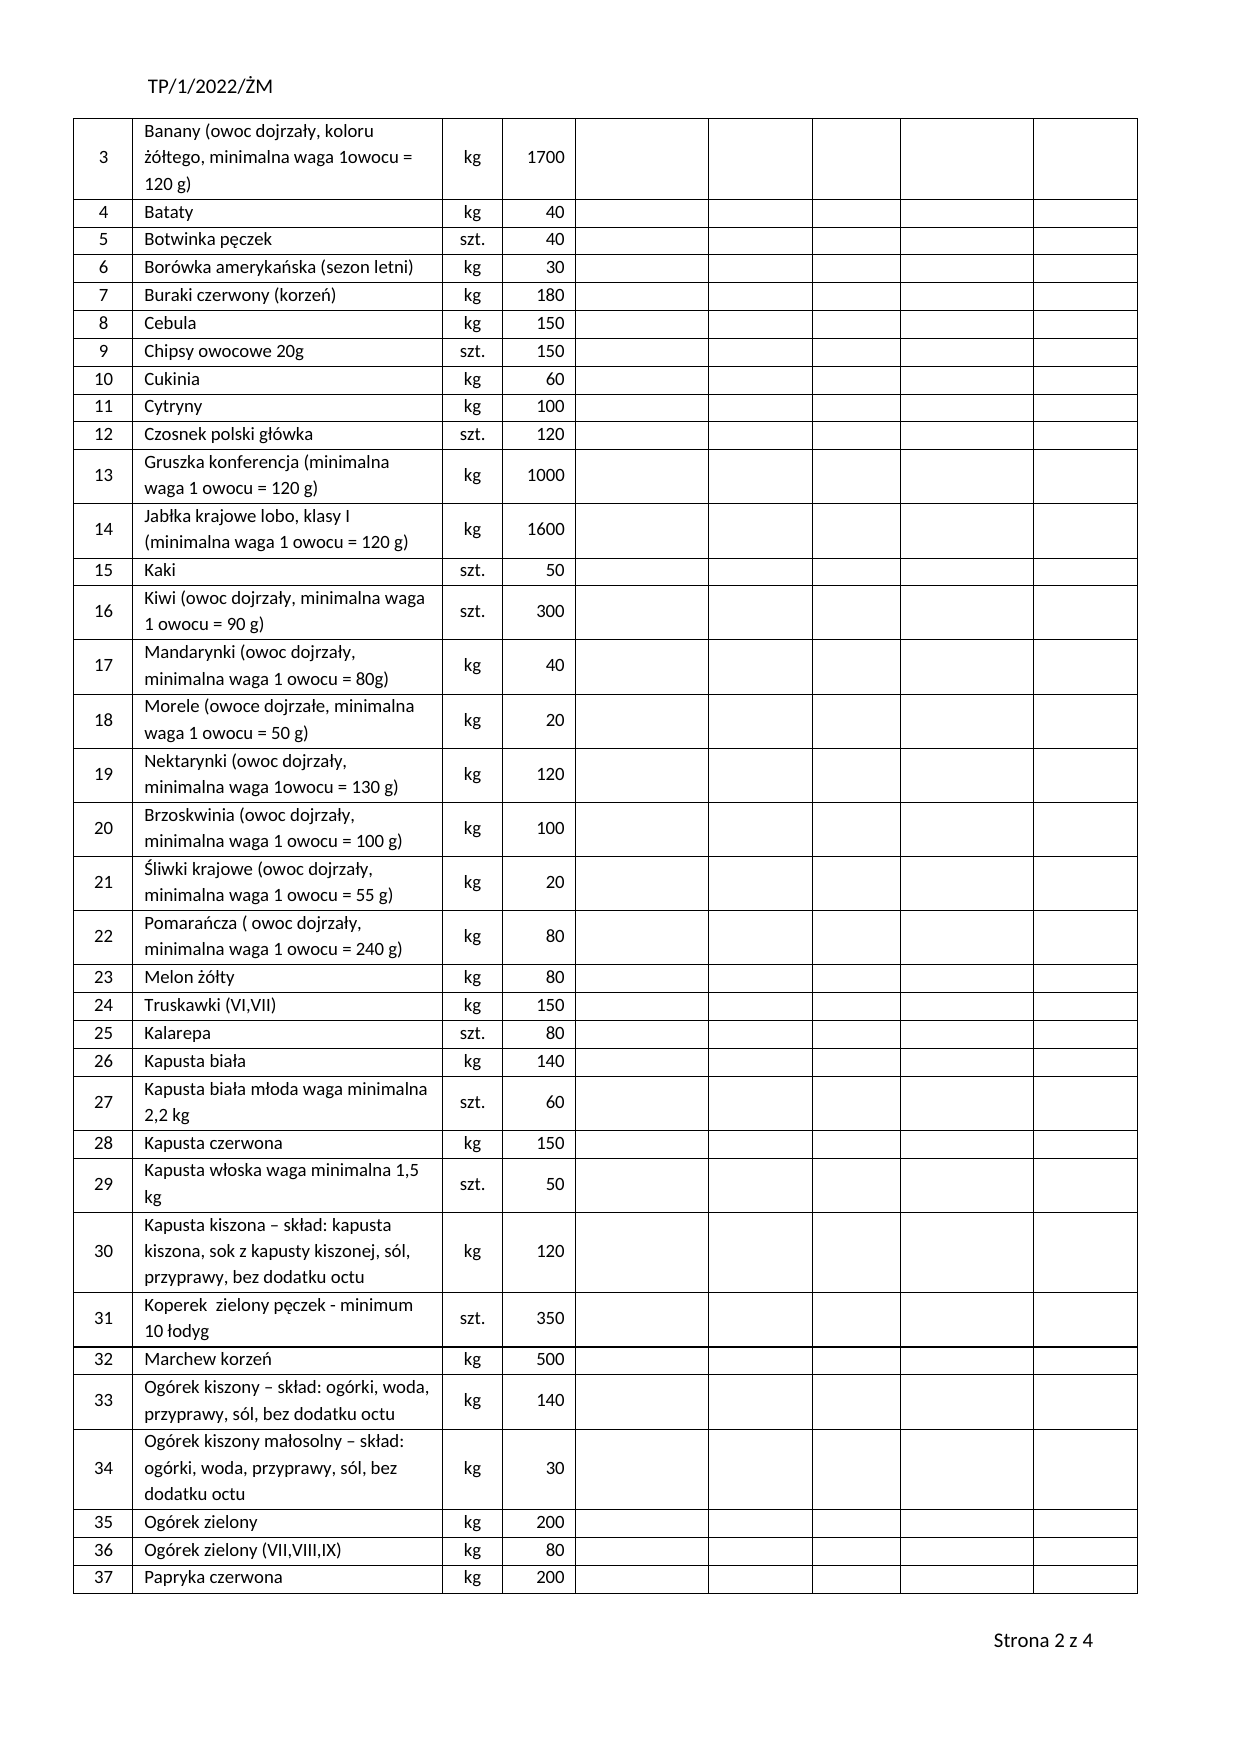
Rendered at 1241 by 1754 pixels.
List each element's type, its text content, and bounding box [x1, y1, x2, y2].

table_cell kg [443, 1538, 502, 1564]
table_cell [813, 1538, 900, 1564]
table_cell [901, 450, 1033, 503]
table_cell [1034, 1159, 1137, 1212]
table_cell kg [443, 1375, 502, 1428]
table_cell [901, 993, 1033, 1020]
table_cell Ogórek kiszony – skład: ogórki, woda, przyprawy, sól, bez dodatku octu [133, 1375, 442, 1428]
table_cell Kapusta biała [133, 1049, 442, 1076]
table_cell [709, 1159, 812, 1212]
table_cell 30 [74, 1213, 132, 1292]
table_cell [813, 640, 900, 693]
table_cell [709, 200, 812, 227]
table_cell [901, 965, 1033, 992]
table_cell 35 [74, 1510, 132, 1537]
table_cell [576, 367, 708, 393]
table_cell [813, 339, 900, 366]
table_cell 1600 [503, 504, 575, 557]
table_cell 3 [74, 119, 132, 199]
table_cell 33 [74, 1375, 132, 1428]
table_cell Pomarańcza ( owoc dojrzały, minimalna waga 1 owocu = 240 g) [133, 911, 442, 964]
table_cell [1034, 422, 1137, 449]
table_cell 140 [503, 1049, 575, 1076]
table_cell [1034, 255, 1137, 282]
table_cell Kapusta czerwona [133, 1131, 442, 1158]
table_cell [813, 228, 900, 254]
table_cell 150 [503, 339, 575, 366]
table_cell Cytryny [133, 395, 442, 421]
table_cell Ogórek kiszony małosolny – skład: ogórki, woda, przyprawy, sól, bez dodatku octu [133, 1430, 442, 1509]
table_cell Nektarynki (owoc dojrzały, minimalna waga 1owocu = 130 g) [133, 749, 442, 802]
table_cell [813, 1293, 900, 1346]
table_cell 8 [74, 311, 132, 338]
table_cell [709, 559, 812, 585]
table_cell Borówka amerykańska (sezon letni) [133, 255, 442, 282]
table_cell [709, 367, 812, 393]
table_cell 19 [74, 749, 132, 802]
table_cell [813, 965, 900, 992]
table_cell [813, 395, 900, 421]
table_cell [576, 559, 708, 585]
table_cell 20 [74, 803, 132, 856]
table_cell 22 [74, 911, 132, 964]
table_cell 120 [503, 1213, 575, 1292]
table_cell [1034, 119, 1137, 199]
table_cell [1034, 559, 1137, 585]
table_cell [576, 450, 708, 503]
table_cell [901, 504, 1033, 557]
table_cell kg [443, 283, 502, 310]
table_cell 17 [74, 640, 132, 693]
table_cell [813, 1566, 900, 1592]
table_cell [901, 1375, 1033, 1428]
table_cell Botwinka pęczek [133, 228, 442, 254]
table_cell [576, 1049, 708, 1076]
table_cell 150 [503, 311, 575, 338]
table_cell 40 [503, 640, 575, 693]
table_cell Gruszka konferencja (minimalna waga 1 owocu = 120 g) [133, 450, 442, 503]
table_cell [901, 1049, 1033, 1076]
table_cell [709, 1213, 812, 1292]
table_cell kg [443, 1049, 502, 1076]
table_cell [709, 1538, 812, 1564]
table_cell 16 [74, 586, 132, 639]
table_cell szt. [443, 1293, 502, 1346]
table_cell [901, 857, 1033, 910]
table_cell kg [443, 1510, 502, 1537]
table_cell [1034, 803, 1137, 856]
table_cell [813, 1348, 900, 1374]
table_cell kg [443, 311, 502, 338]
table_cell [576, 504, 708, 557]
table_cell [709, 695, 812, 748]
table_cell 1000 [503, 450, 575, 503]
table_cell szt. [443, 1021, 502, 1048]
table_cell [1034, 1348, 1137, 1374]
table_cell [901, 255, 1033, 282]
table_cell [1034, 1077, 1137, 1130]
table_cell Ogórek zielony (VII,VIII,IX) [133, 1538, 442, 1564]
table_cell szt. [443, 1077, 502, 1130]
table_cell 31 [74, 1293, 132, 1346]
table_cell [576, 993, 708, 1020]
table_cell 11 [74, 395, 132, 421]
table_cell kg [443, 749, 502, 802]
table_cell [1034, 450, 1137, 503]
table_cell [901, 422, 1033, 449]
table_cell [813, 1430, 900, 1509]
table_cell [813, 911, 900, 964]
table_cell [813, 450, 900, 503]
table_cell 120 [503, 422, 575, 449]
table_cell kg [443, 1430, 502, 1509]
table_cell [813, 857, 900, 910]
table_cell [576, 200, 708, 227]
table_cell kg [443, 395, 502, 421]
table_cell [901, 586, 1033, 639]
table_cell [901, 559, 1033, 585]
table_cell [1034, 283, 1137, 310]
table_cell [576, 1077, 708, 1130]
table_cell [576, 1213, 708, 1292]
table_cell 27 [74, 1077, 132, 1130]
table_cell [901, 200, 1033, 227]
table_cell [813, 993, 900, 1020]
table_cell [709, 1077, 812, 1130]
table_cell [576, 119, 708, 199]
table_cell [901, 1430, 1033, 1509]
table_cell [709, 339, 812, 366]
table_cell 7 [74, 283, 132, 310]
table_cell [709, 1566, 812, 1592]
table_cell [709, 993, 812, 1020]
table_cell [813, 559, 900, 585]
table_cell [1034, 1538, 1137, 1564]
table_cell [576, 1430, 708, 1509]
table_cell 300 [503, 586, 575, 639]
table_cell [901, 640, 1033, 693]
table_cell [709, 640, 812, 693]
table_cell 150 [503, 1131, 575, 1158]
table_cell 80 [503, 1538, 575, 1564]
table_cell kg [443, 993, 502, 1020]
table_cell [813, 1049, 900, 1076]
table_cell 200 [503, 1566, 575, 1592]
table_cell [709, 422, 812, 449]
table_cell kg [443, 857, 502, 910]
table_cell 30 [503, 255, 575, 282]
table_cell [1034, 749, 1137, 802]
table_cell 200 [503, 1510, 575, 1537]
table_cell [813, 1375, 900, 1428]
table_cell Truskawki (VI,VII) [133, 993, 442, 1020]
table_cell Kalarepa [133, 1021, 442, 1048]
table_cell 140 [503, 1375, 575, 1428]
table_cell [901, 911, 1033, 964]
table_cell 60 [503, 367, 575, 393]
table_cell kg [443, 965, 502, 992]
table_cell [901, 311, 1033, 338]
table_cell [901, 1159, 1033, 1212]
table_cell [1034, 504, 1137, 557]
table_cell kg [443, 1566, 502, 1592]
table_cell [1034, 1510, 1137, 1537]
table_cell 6 [74, 255, 132, 282]
table_cell [901, 228, 1033, 254]
table_cell Cukinia [133, 367, 442, 393]
table_cell [576, 1293, 708, 1346]
table_cell [813, 749, 900, 802]
table_cell 29 [74, 1159, 132, 1212]
table_cell [709, 450, 812, 503]
table_cell [576, 339, 708, 366]
table_cell 14 [74, 504, 132, 557]
table_cell 21 [74, 857, 132, 910]
table_cell [901, 339, 1033, 366]
table_cell [576, 1131, 708, 1158]
table_cell [576, 422, 708, 449]
table_cell [1034, 1021, 1137, 1048]
table_cell szt. [443, 422, 502, 449]
table_cell Chipsy owocowe 20g [133, 339, 442, 366]
table_cell kg [443, 450, 502, 503]
table_cell [1034, 1293, 1137, 1346]
table_cell [901, 695, 1033, 748]
table_cell 30 [503, 1430, 575, 1509]
table_cell [709, 395, 812, 421]
table_cell 13 [74, 450, 132, 503]
table_cell 40 [503, 228, 575, 254]
table_cell [576, 1159, 708, 1212]
table_cell [1034, 586, 1137, 639]
table_cell 50 [503, 559, 575, 585]
table_cell szt. [443, 586, 502, 639]
table_cell [813, 1131, 900, 1158]
table_cell [1034, 640, 1137, 693]
table_cell [1034, 228, 1137, 254]
table_cell [901, 1348, 1033, 1374]
table_cell [709, 965, 812, 992]
table_cell [813, 586, 900, 639]
table_cell 10 [74, 367, 132, 393]
table_cell Bataty [133, 200, 442, 227]
table_cell [709, 228, 812, 254]
table_cell [709, 911, 812, 964]
table_cell Kaki [133, 559, 442, 585]
table_cell [901, 1131, 1033, 1158]
table_cell 5 [74, 228, 132, 254]
table_cell [1034, 1213, 1137, 1292]
table_cell [901, 1538, 1033, 1564]
table_cell [813, 255, 900, 282]
table_cell 50 [503, 1159, 575, 1212]
table_cell kg [443, 1348, 502, 1374]
table_cell kg [443, 1131, 502, 1158]
table_cell 20 [503, 857, 575, 910]
table_cell [576, 586, 708, 639]
table_cell kg [443, 367, 502, 393]
table_cell Kapusta biała młoda waga minimalna 2,2 kg [133, 1077, 442, 1130]
table_cell [901, 283, 1033, 310]
table_cell [576, 749, 708, 802]
table_cell [709, 1049, 812, 1076]
table_cell [709, 255, 812, 282]
table_cell Kapusta kiszona – skład: kapusta kiszona, sok z kapusty kiszonej, sól, przyprawy, bez dodatku octu [133, 1213, 442, 1292]
table_cell [709, 1131, 812, 1158]
table_cell 150 [503, 993, 575, 1020]
table_cell [576, 1021, 708, 1048]
table_cell [901, 395, 1033, 421]
table_cell Czosnek polski główka [133, 422, 442, 449]
table_cell [709, 119, 812, 199]
table_cell Koperek zielony pęczek - minimum 10 łodyg [133, 1293, 442, 1346]
table_cell Ogórek zielony [133, 1510, 442, 1537]
table_cell 1700 [503, 119, 575, 199]
table_cell [709, 504, 812, 557]
table_cell [813, 311, 900, 338]
table_cell [901, 1293, 1033, 1346]
table_cell [1034, 1131, 1137, 1158]
table_cell 500 [503, 1348, 575, 1374]
table_cell Marchew korzeń [133, 1348, 442, 1374]
table_cell [576, 1538, 708, 1564]
table_cell [813, 504, 900, 557]
table_cell [709, 749, 812, 802]
table_cell Banany (owoc dojrzały, koloru żółtego, minimalna waga 1owocu = 120 g) [133, 119, 442, 199]
table_cell [1034, 367, 1137, 393]
table_cell szt. [443, 559, 502, 585]
table_cell [1034, 395, 1137, 421]
table_cell [1034, 993, 1137, 1020]
table_cell 80 [503, 911, 575, 964]
table_cell [1034, 965, 1137, 992]
table_cell [1034, 695, 1137, 748]
table_cell [709, 1348, 812, 1374]
table_cell 4 [74, 200, 132, 227]
table_cell [813, 1021, 900, 1048]
table_cell 24 [74, 993, 132, 1020]
table_cell [1034, 1566, 1137, 1592]
table_cell [1034, 911, 1137, 964]
table_cell [576, 640, 708, 693]
table_cell 26 [74, 1049, 132, 1076]
table_cell 15 [74, 559, 132, 585]
table_cell 36 [74, 1538, 132, 1564]
table_cell 40 [503, 200, 575, 227]
table_cell Buraki czerwony (korzeń) [133, 283, 442, 310]
table_cell [1034, 311, 1137, 338]
table_cell [901, 1510, 1033, 1537]
table_cell [901, 119, 1033, 199]
table_cell kg [443, 200, 502, 227]
table_cell 20 [503, 695, 575, 748]
table_cell 80 [503, 1021, 575, 1048]
table_cell Morele (owoce dojrzałe, minimalna waga 1 owocu = 50 g) [133, 695, 442, 748]
table_cell [576, 1510, 708, 1537]
table_cell Melon żółty [133, 965, 442, 992]
table_cell 25 [74, 1021, 132, 1048]
table_cell kg [443, 255, 502, 282]
table_cell [901, 367, 1033, 393]
table_cell 180 [503, 283, 575, 310]
table_cell [709, 1375, 812, 1428]
table_cell [1034, 1375, 1137, 1428]
table_cell szt. [443, 228, 502, 254]
table_cell [709, 1293, 812, 1346]
table_cell [813, 1213, 900, 1292]
table_cell [576, 1375, 708, 1428]
table_cell [576, 911, 708, 964]
table_cell [813, 1077, 900, 1130]
table_cell Jabłka krajowe lobo, klasy I (minimalna waga 1 owocu = 120 g) [133, 504, 442, 557]
table_cell [709, 1510, 812, 1537]
table_cell 18 [74, 695, 132, 748]
table_cell [901, 1566, 1033, 1592]
table_cell 100 [503, 803, 575, 856]
table_cell [1034, 200, 1137, 227]
table_cell 350 [503, 1293, 575, 1346]
table_cell 28 [74, 1131, 132, 1158]
table_cell Śliwki krajowe (owoc dojrzały, minimalna waga 1 owocu = 55 g) [133, 857, 442, 910]
table_cell [709, 857, 812, 910]
table_cell Cebula [133, 311, 442, 338]
table_cell 120 [503, 749, 575, 802]
table_cell [813, 1510, 900, 1537]
table_cell [813, 803, 900, 856]
table_cell 100 [503, 395, 575, 421]
table_cell Kiwi (owoc dojrzały, minimalna waga 1 owocu = 90 g) [133, 586, 442, 639]
table_cell [576, 695, 708, 748]
table_cell [709, 803, 812, 856]
table_cell [901, 1213, 1033, 1292]
table_cell szt. [443, 1159, 502, 1212]
table_cell Kapusta włoska waga minimalna 1,5 kg [133, 1159, 442, 1212]
table_cell [709, 1021, 812, 1048]
table_cell kg [443, 504, 502, 557]
table_cell Mandarynki (owoc dojrzały, minimalna waga 1 owocu = 80g) [133, 640, 442, 693]
table_cell [813, 422, 900, 449]
table_cell Papryka czerwona [133, 1566, 442, 1592]
table_cell kg [443, 695, 502, 748]
table_cell [576, 283, 708, 310]
table_cell [1034, 1049, 1137, 1076]
table_cell kg [443, 803, 502, 856]
table_cell Brzoskwinia (owoc dojrzały, minimalna waga 1 owocu = 100 g) [133, 803, 442, 856]
table_cell [576, 255, 708, 282]
table_cell [576, 228, 708, 254]
table_cell [576, 965, 708, 992]
table_cell [1034, 1430, 1137, 1509]
table_cell [813, 1159, 900, 1212]
table_cell 37 [74, 1566, 132, 1592]
table_cell [901, 749, 1033, 802]
table_cell kg [443, 119, 502, 199]
table_cell [576, 1348, 708, 1374]
table_cell 80 [503, 965, 575, 992]
table_cell [576, 803, 708, 856]
table_cell kg [443, 1213, 502, 1292]
table_cell kg [443, 640, 502, 693]
table_cell [709, 586, 812, 639]
table_cell 32 [74, 1348, 132, 1374]
table_cell [813, 119, 900, 199]
table_cell [813, 200, 900, 227]
table_cell [813, 283, 900, 310]
table_cell [1034, 339, 1137, 366]
table_cell [813, 367, 900, 393]
table_cell [576, 395, 708, 421]
table_cell [901, 1021, 1033, 1048]
table_cell 34 [74, 1430, 132, 1509]
table_cell [901, 1077, 1033, 1130]
table_cell [813, 695, 900, 748]
table_cell [709, 311, 812, 338]
table_cell 12 [74, 422, 132, 449]
table_cell [576, 1566, 708, 1592]
table_cell [709, 1430, 812, 1509]
table_cell szt. [443, 339, 502, 366]
table_cell kg [443, 911, 502, 964]
table_cell 23 [74, 965, 132, 992]
table_cell 9 [74, 339, 132, 366]
table_cell 60 [503, 1077, 575, 1130]
table_cell [901, 803, 1033, 856]
table_cell [576, 857, 708, 910]
table_cell [576, 311, 708, 338]
table_cell [1034, 857, 1137, 910]
table_cell [709, 283, 812, 310]
